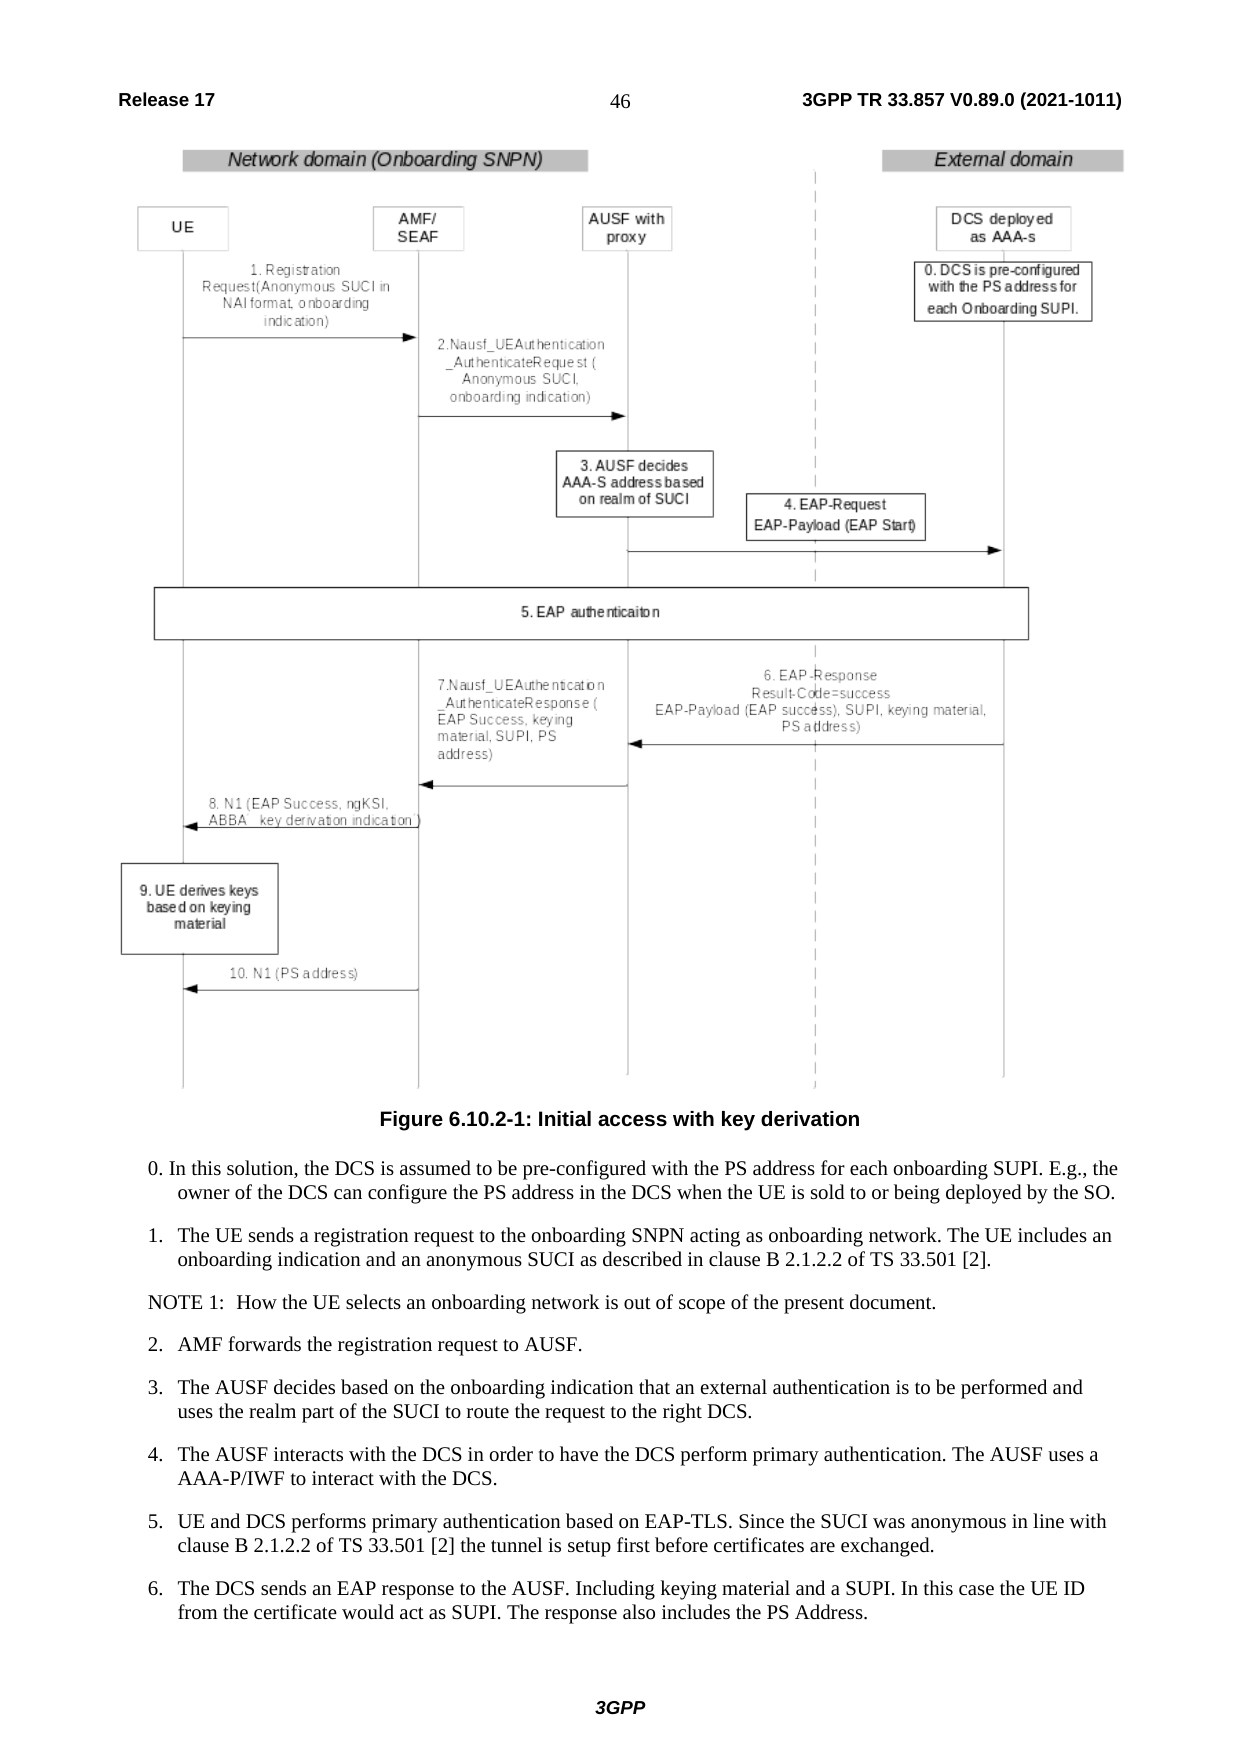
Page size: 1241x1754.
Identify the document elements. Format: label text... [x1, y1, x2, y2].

text Figure 6.10.2-1: Initial access with key derivation [118, 1107, 1122, 1131]
text 2. AMF forwards the registration request to AUSF. [148, 1332, 1122, 1356]
text 6. The DCS sends an EAP response to the AUSF. Including keying material and a SUPI. In this case the UE ID from the certificate would act as SUPI. The response also includes the PS Address. [148, 1576, 1122, 1624]
text 0. In this solution, the DCS is assumed to be pre-configured with the PS address for each onboarding SUPI. E.g., the owner of the DCS can configure the PS address in the DCS when the UE is sold to or being deployed by the SO. [148, 1156, 1122, 1204]
text 1. The UE sends a registration request to the onboarding SNPN acting as onboarding network. The UE includes an onboarding indication and an anonymous SUCI as described in clause B 2.1.2.2 of TS 33.501 [2]. [148, 1223, 1122, 1271]
text NOTE 1: How the UE selects an onboarding network is out of scope of the present document. [148, 1289, 1122, 1314]
text 3. The AUSF decides based on the onboarding indication that an external authentication is to be performed and uses the realm part of the SUCI to route the request to the right DCS. [148, 1375, 1122, 1423]
text 5. UE and DCS performs primary authentication based on EAP-TLS. Since the SUCI was anonymous in line with clause B 2.1.2.2 of TS 33.501 [2] the tunnel is setup first before certificates are exchanged. [148, 1509, 1122, 1557]
text 4. The AUSF interacts with the DCS in order to have the DCS perform primary authentication. The AUSF uses a AAA-P/IWF to interact with the DCS. [148, 1442, 1122, 1490]
